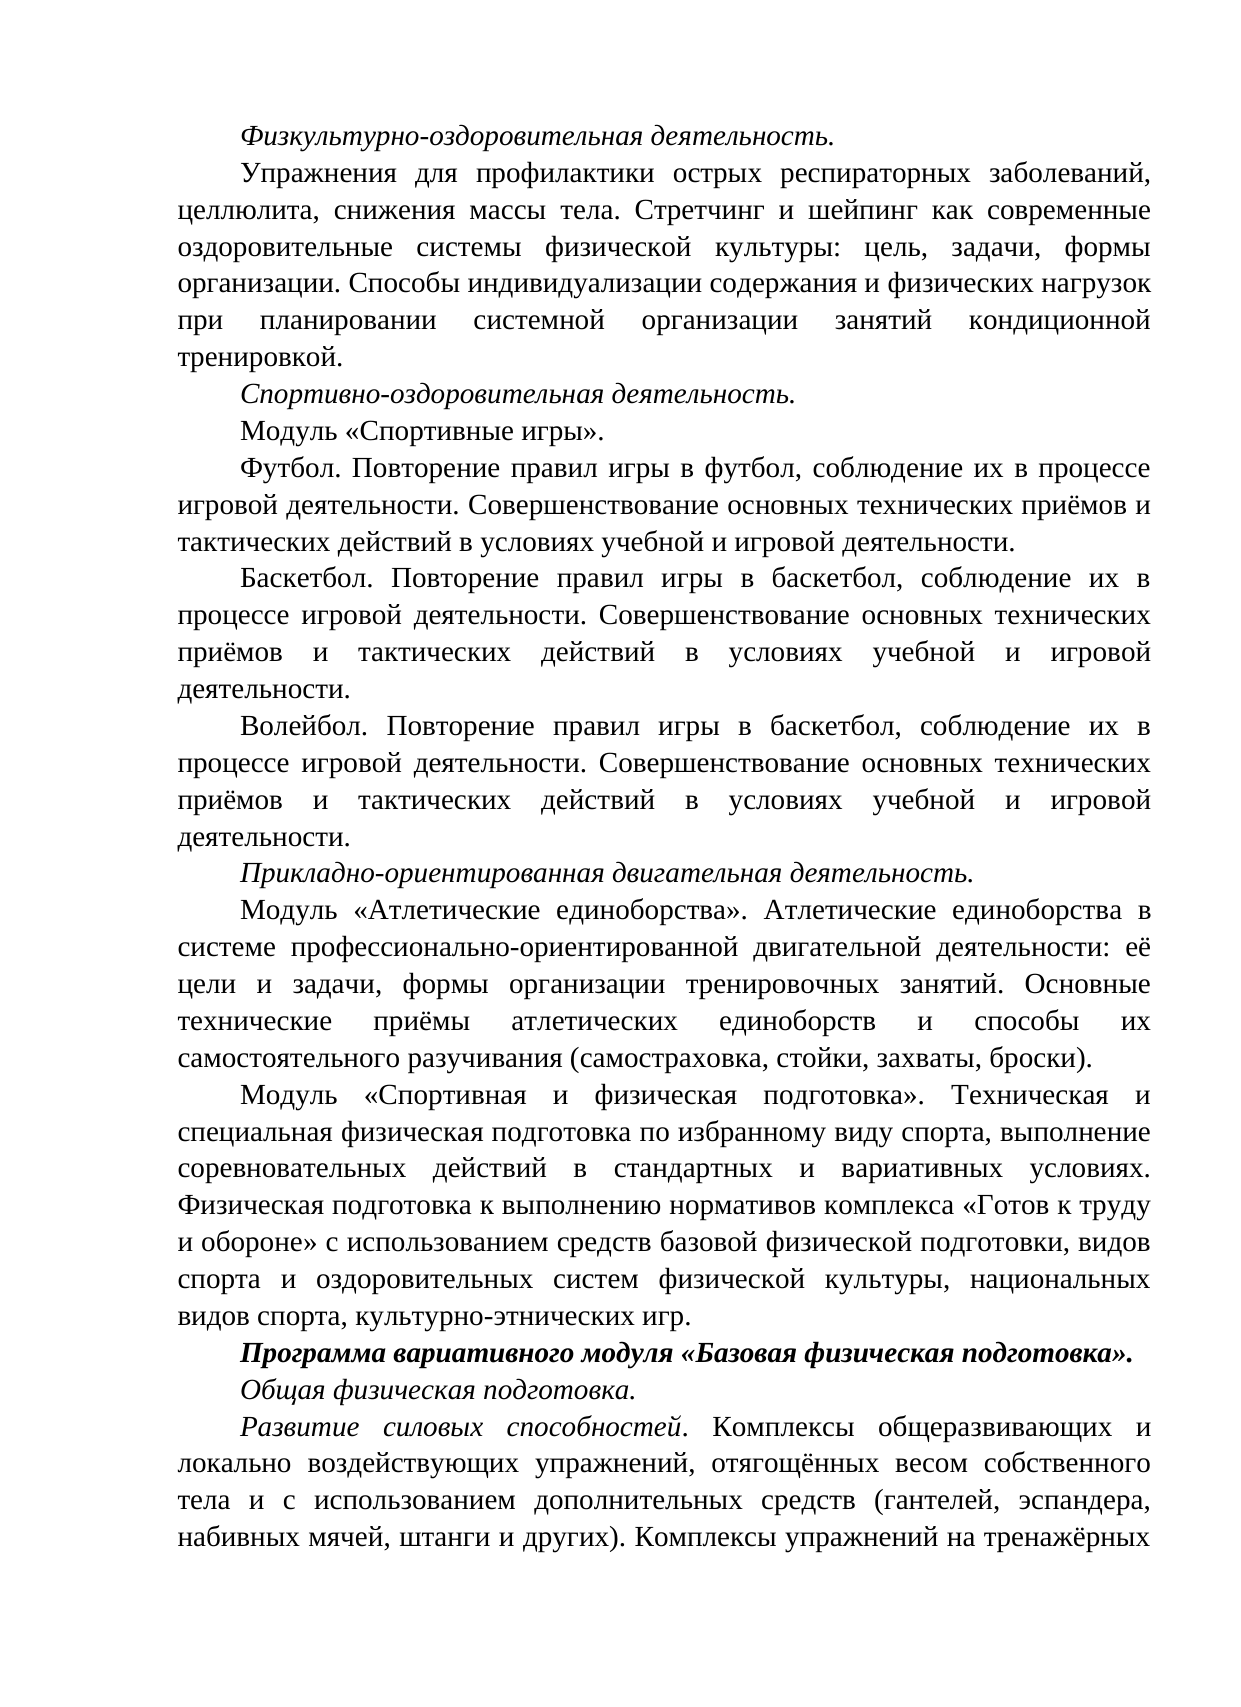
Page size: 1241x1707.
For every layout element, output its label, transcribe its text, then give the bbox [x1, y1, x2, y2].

text Спортивно-оздоровительная деятельность. [177, 376, 1152, 410]
text Прикладно-ориентированная двигательная деятельность. [177, 856, 1152, 889]
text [177, 1409, 1152, 1553]
text Программа вариативного модуля «Базовая физическая подготовка». [177, 1335, 1152, 1368]
text Модуль «Атлетические единоборства». Атлетические единоборства в системе профессионально-ориентированной двигательной деятельности: её цели и задачи, формы организации тренировочных занятий. Основные технические приёмы атлетических единоборств и способы их самостоятельного разучивания (самостраховка, стойки, захваты, броски). [177, 892, 1152, 1073]
text Физкультурно-оздоровительная деятельность. [177, 118, 1152, 152]
text Модуль «Спортивная и физическая подготовка». Техническая и специальная физическая подготовка по избранному виду спорта, выполнение соревновательных действий в стандартных и вариативных условиях. Физическая подготовка к выполнению нормативов комплекса «Готов к труду и обороне» с использованием средств базовой физической подготовки, видов спорта и оздоровительных систем физической культуры, национальных видов спорта, культурно-этнических игр. [177, 1077, 1152, 1332]
text Футбол. Повторение правил игры в футбол, соблюдение их в процессе игровой деятельности. Совершенствование основных технических приёмов и тактических действий в условиях учебной и игровой деятельности. [177, 450, 1152, 557]
text Модуль «Спортивные игры». [177, 413, 1152, 447]
text Упражнения для профилактики острых респираторных заболеваний, целлюлита, снижения массы тела. Стретчинг и шейпинг как современные оздоровительные системы физической культуры: цель, задачи, формы организации. Способы индивидуализации содержания и физических нагрузок при планировании системной организации занятий кондиционной тренировкой. [177, 155, 1152, 373]
text Баскетбол. Повторение правил игры в баскетбол, соблюдение их в процессе игровой деятельности. Совершенствование основных технических приёмов и тактических действий в условиях учебной и игровой деятельности. [177, 561, 1152, 705]
text Общая физическая подготовка. [177, 1372, 1152, 1405]
text Волейбол. Повторение правил игры в баскетбол, соблюдение их в процессе игровой деятельности. Совершенствование основных технических приёмов и тактических действий в условиях учебной и игровой деятельности. [177, 708, 1152, 852]
